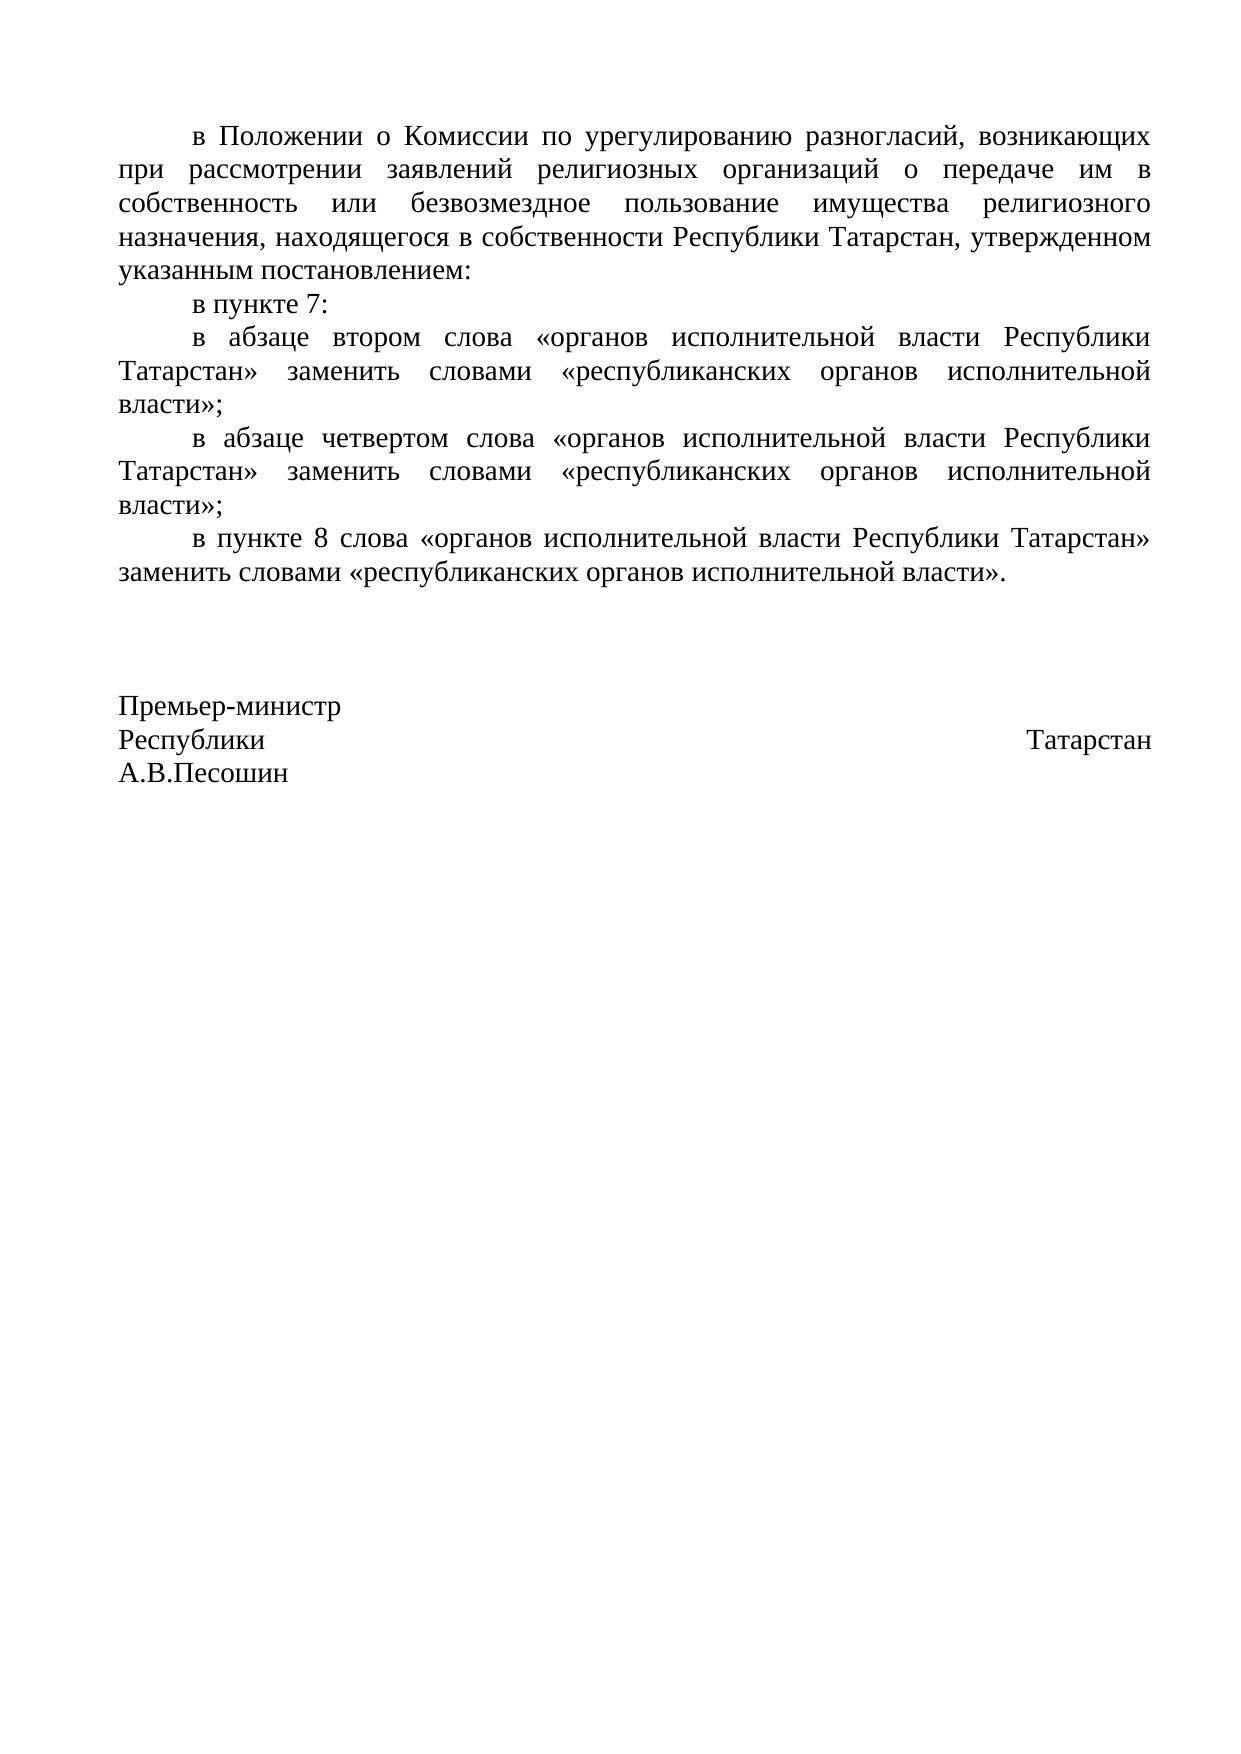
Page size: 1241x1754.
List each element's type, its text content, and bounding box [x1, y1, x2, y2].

text Республики Татарстан А.В.Песошин [118, 722, 1152, 789]
text в абзаце четвертом слова «органов исполнительной власти Республики Татарстан» заменить словами «республиканских органов исполнительной власти»; [118, 420, 1152, 521]
text Премьер-министр [118, 688, 1153, 722]
text в Положении о Комиссии по урегулированию разногласий, возникающих при рассмотрении заявлений религиозных организаций о передаче им в собственность или безвозмездное пользование имущества религиозного назначения, находящегося в собственности Республики Татарстан, утвержденном указанным постановлением: [118, 118, 1152, 286]
text в пункте 7: [118, 286, 1152, 319]
text в абзаце втором слова «органов исполнительной власти Республики Татарстан» заменить словами «республиканских органов исполнительной власти»; [118, 319, 1152, 420]
text в пункте 8 слова «органов исполнительной власти Республики Татарстан» заменить словами «республиканских органов исполнительной власти». [118, 521, 1152, 588]
